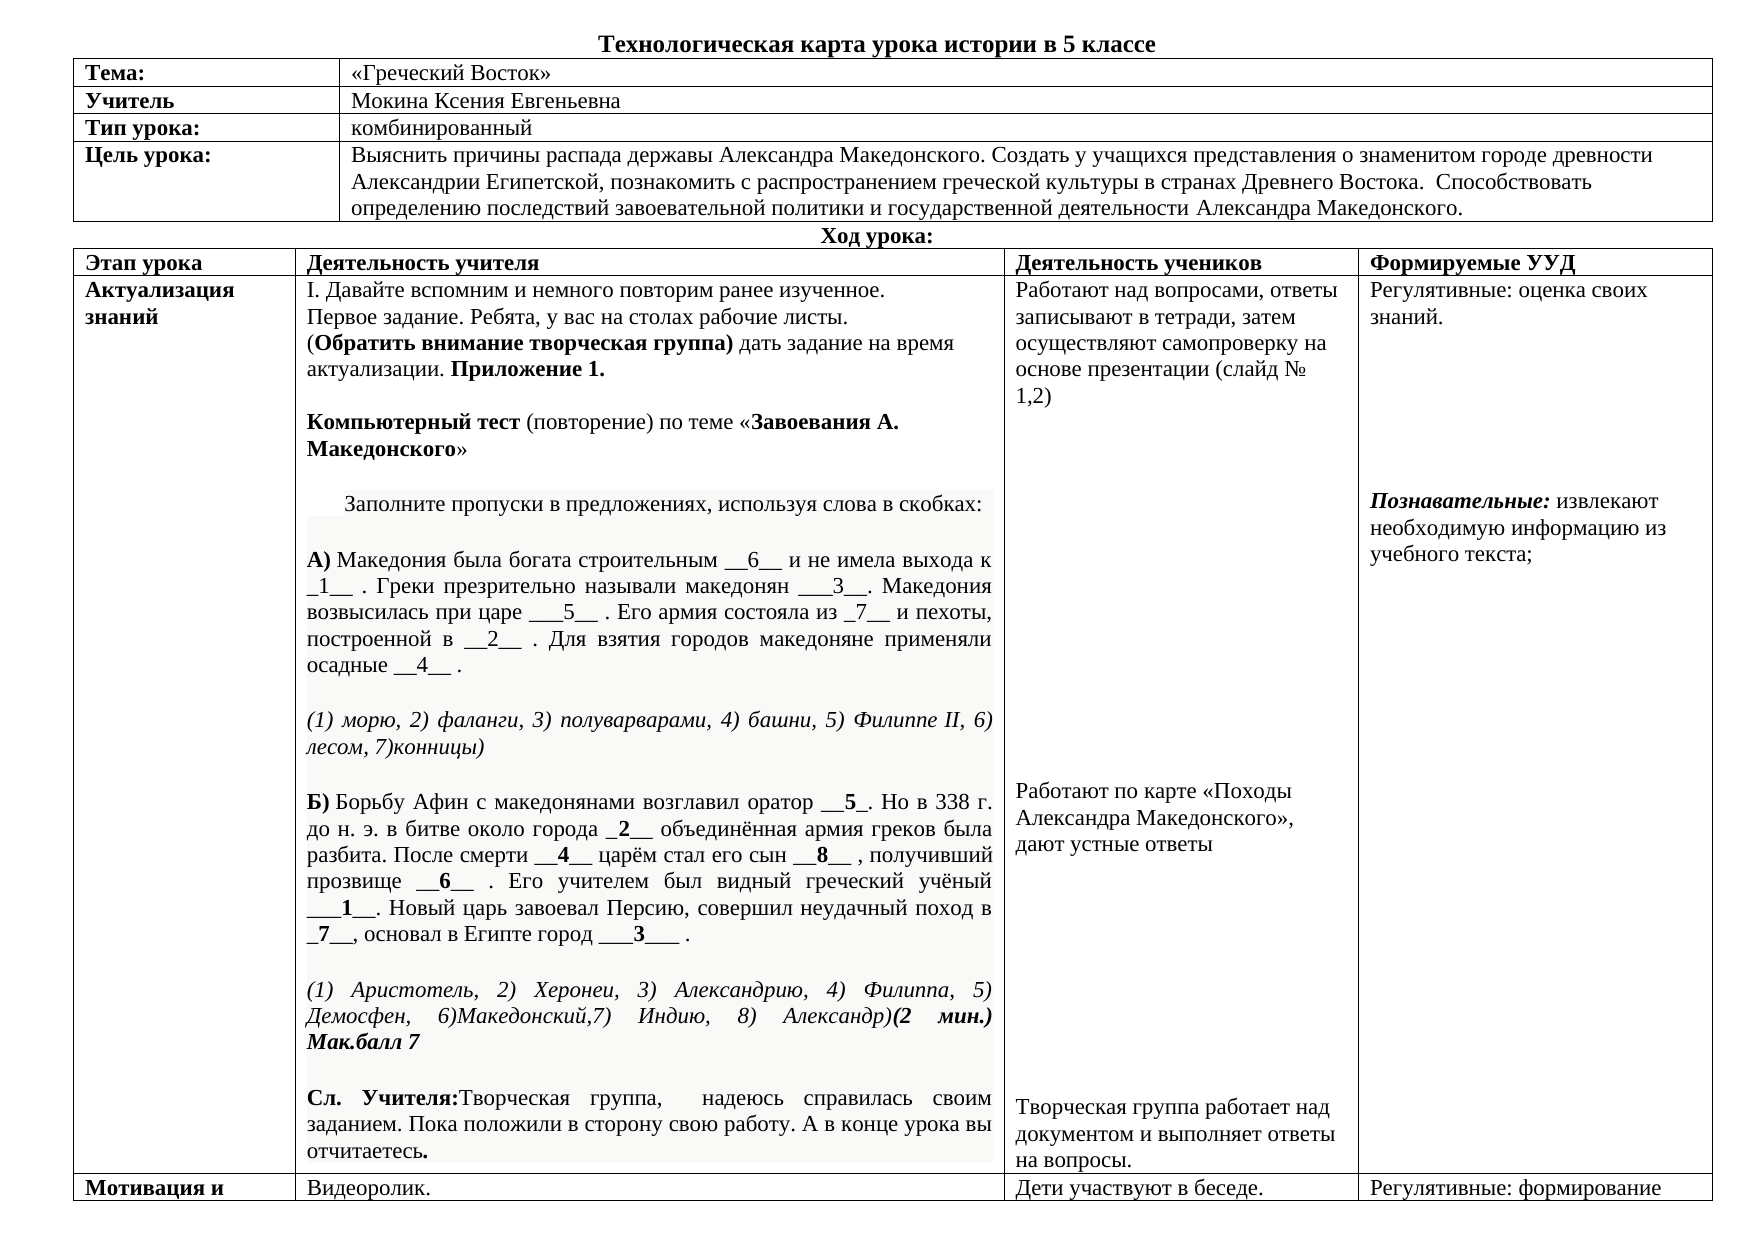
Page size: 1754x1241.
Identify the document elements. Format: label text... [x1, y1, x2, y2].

table_cell Мокина Ксения Евгеньевна [340, 87, 1712, 113]
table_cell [74, 1174, 295, 1200]
table_header Деятельность учителя [296, 249, 1004, 275]
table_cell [1005, 1174, 1358, 1200]
table_cell Цель урока: [74, 142, 339, 221]
text Ход урока: [118, 222, 1636, 248]
table_header Формируемые УУД [1359, 249, 1712, 275]
text Технологическая карта урока истории в 5 классе [118, 29, 1636, 58]
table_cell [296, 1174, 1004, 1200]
table_cell Выяснить причины распада державы Александра Македонского. Создать у учащихся представления о знаменитом городе древности Александрии Египетской, познакомить с распространением греческой культуры в странах Древнего Востока. Способствовать определению последствий завоевательной политики и государственной деятельности Александра Македонского. [340, 142, 1712, 221]
table_header Этап урока [74, 249, 295, 275]
table_cell Работают над вопросами, ответы записывают в тетради, затем осуществляют самопроверку на основе презентации (слайд № 1,2) Работают по карте «Походы Александра Македонского», дают устные ответы Творческая группа работает над документом и выполняет ответы на вопросы. [1005, 276, 1358, 1172]
table_cell комбинированный [340, 114, 1712, 141]
table_cell Давайте вспомним и немного повторим ранее изученное. Первое задание. Ребята, у вас на столах рабочие листы. (Обратить внимание творческая группа) дать задание на время актуализации. Приложение 1. Компьютерный тест (повторение) по теме «Завоевания А. Македонского» Заполните пропуски в предложениях, используя слова в скобках: А) Македония была богата строительным __6__ и не имела выхода к _1__ . Греки презрительно называли македонян ___3__. Македония возвысилась при царе ___5__ . Его армия состояла из _7__ и пехоты, построенной в __2__ . Для взятия городов македоняне применяли осадные __4__ . (1) морю, 2) фаланги, 3) полуварварами, 4) башни, 5) Филиппе II, 6) лесом, 7)конницы) Б) Борьбу Афин с македонянами возглавил оратор __5_. Но в . до н. э. в битве около города _2__ объединённая армия греков была разбита. После смерти __4__ царём стал его сын __8__ , получивший прозвище __6__ . Его учителем был видный греческий учёный ___1__. Новый царь завоевал Персию, совершил неудачный поход в _7__, основал в Египте город ___3___ . (1) Аристотель, 2) Херонеи, 3) Александрию, 4) Филиппа, 5) Демосфен, 6)Македонский,7) Индию, 8) Александр)(2 мин.) Мак.балл 7 Сл. Учителя:Творческая группа, надеюсь справилась своим заданием. Пока положили в сторону свою работу. А в конце урока вы отчитаетесь. [296, 276, 1004, 1172]
table_header Деятельность учеников [1005, 249, 1358, 275]
table_header «Греческий Восток» [340, 59, 1712, 86]
table_cell Регулятивные: оценка своих знаний. Познавательные: извлекают необходимую информацию из учебного текста; [1359, 276, 1712, 1172]
table_cell Актуализация знаний [74, 276, 295, 1172]
table_cell Тип урока: [74, 114, 339, 141]
table_header Тема: [74, 59, 339, 86]
table_cell Учитель [74, 87, 339, 113]
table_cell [1359, 1174, 1712, 1200]
